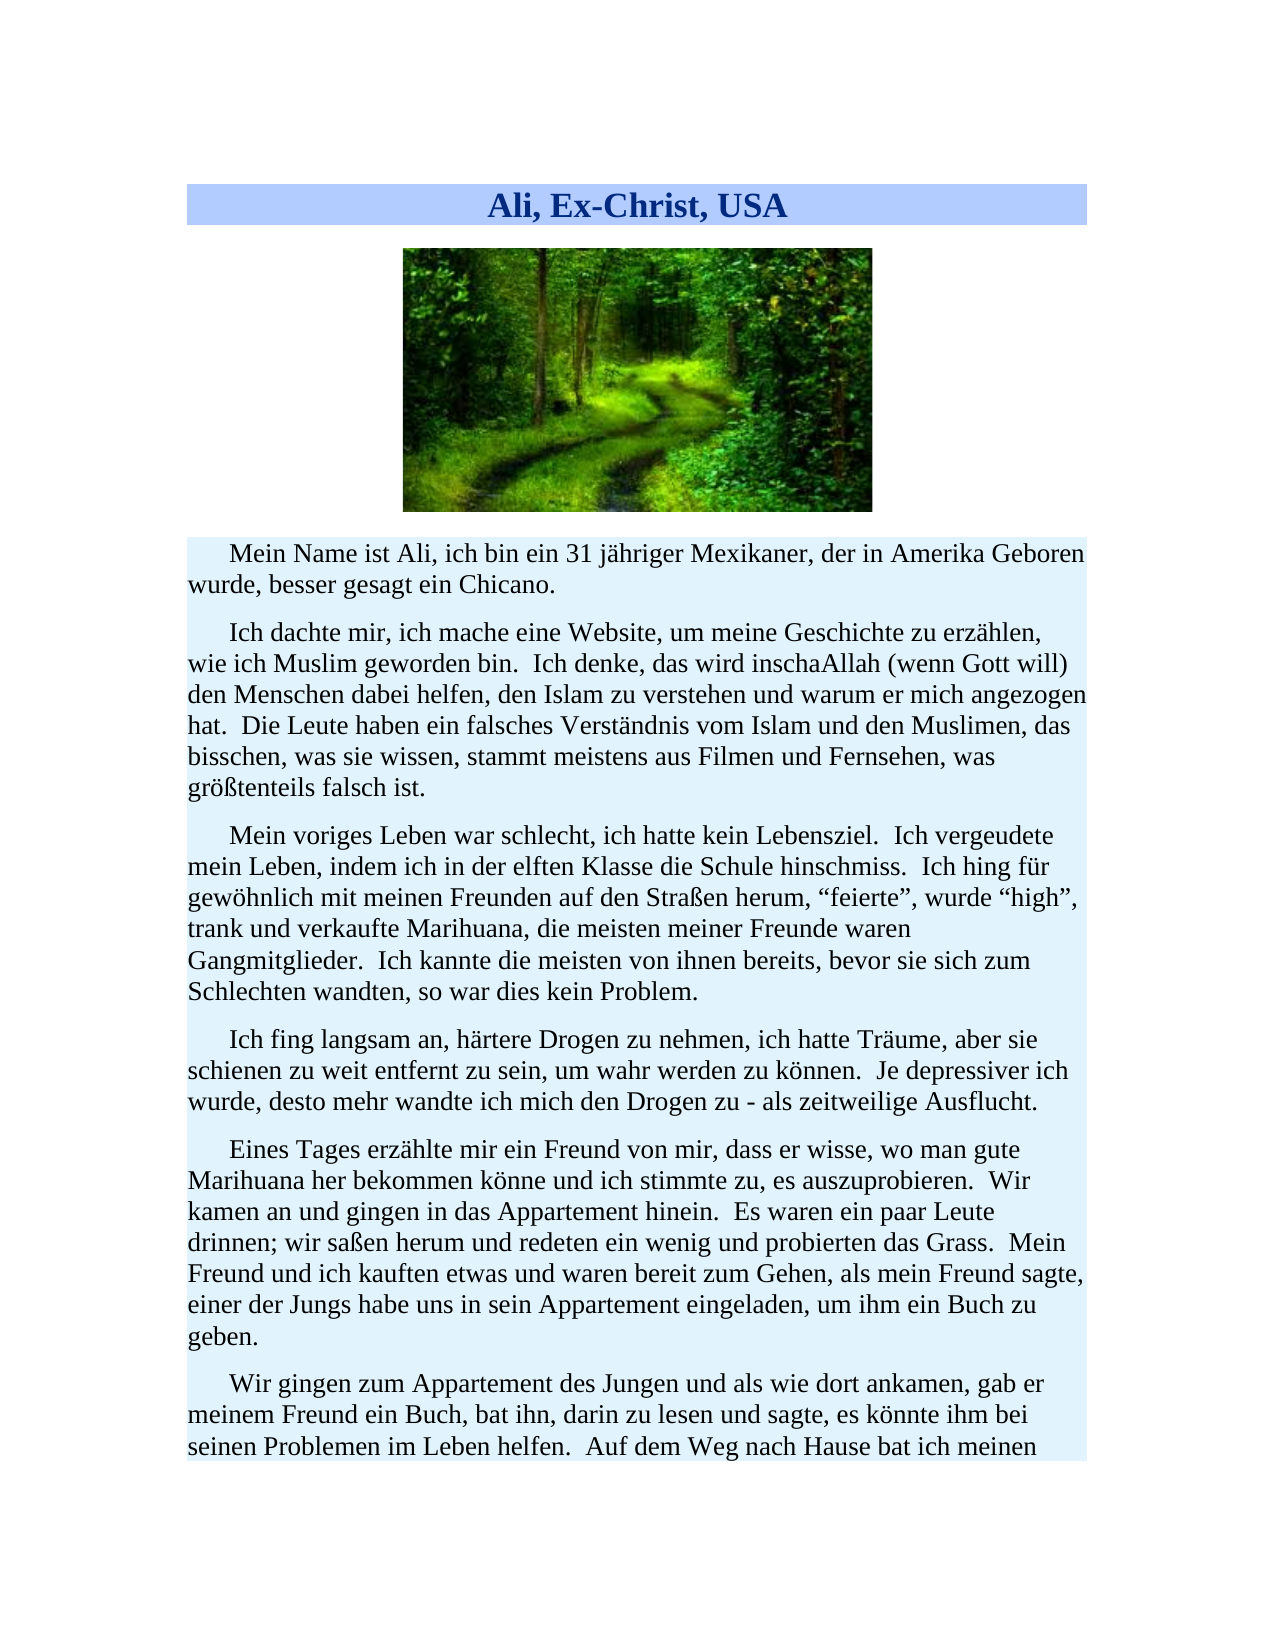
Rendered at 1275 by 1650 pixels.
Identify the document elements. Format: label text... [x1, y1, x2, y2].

picture [402, 248, 873, 512]
text Mein Name ist Ali, ich bin ein 31 jähriger Mexikaner, der in Amerika Geboren wurde, besser gesagt ein Chicano. [187, 537, 1087, 599]
text Ich fing langsam an, härtere Drogen zu nehmen, ich hatte Träume, aber sie schienen zu weit entfernt zu sein, um wahr werden zu können. Je depressiver ich wurde, desto mehr wandte ich mich den Drogen zu - als zeitweilige Ausflucht. [187, 1023, 1087, 1116]
subtitle Ali, Ex-Christ, USA [187, 184, 1087, 225]
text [187, 1367, 1087, 1461]
text Ich dachte mir, ich mache eine Website, um meine Geschichte zu erzählen, wie ich Muslim geworden bin. Ich denke, das wird inschaAllah (wenn Gott will) den Menschen dabei helfen, den Islam zu verstehen und warum er mich angezogen hat. Die Leute haben ein falsches Verständnis vom Islam und den Muslimen, das bisschen, was sie wissen, stammt meistens aus Filmen und Fernsehen, was größtenteils falsch ist. [187, 616, 1087, 802]
text Eines Tages erzählte mir ein Freund von mir, dass er wisse, wo man gute Marihuana her bekommen könne und ich stimmte zu, es auszuprobieren. Wir kamen an und gingen in das Appartement hinein. Es waren ein paar Leute drinnen; wir saßen herum und redeten ein wenig und probierten das Grass. Mein Freund und ich kauften etwas und waren bereit zum Gehen, als mein Freund sagte, einer der Jungs habe uns in sein Appartement eingeladen, um ihm ein Buch zu geben. [187, 1133, 1087, 1351]
text Mein voriges Leben war schlecht, ich hatte kein Lebensziel. Ich vergeudete mein Leben, indem ich in der elften Klasse die Schule hinschmiss. Ich hing für gewöhnlich mit meinen Freunden auf den Straßen herum, “feierte”, wurde “high”, trank und verkaufte Marihuana, die meisten meiner Freunde waren Gangmitglieder. Ich kannte die meisten von ihnen bereits, bevor sie sich zum Schlechten wandten, so war dies kein Problem. [187, 819, 1087, 1006]
